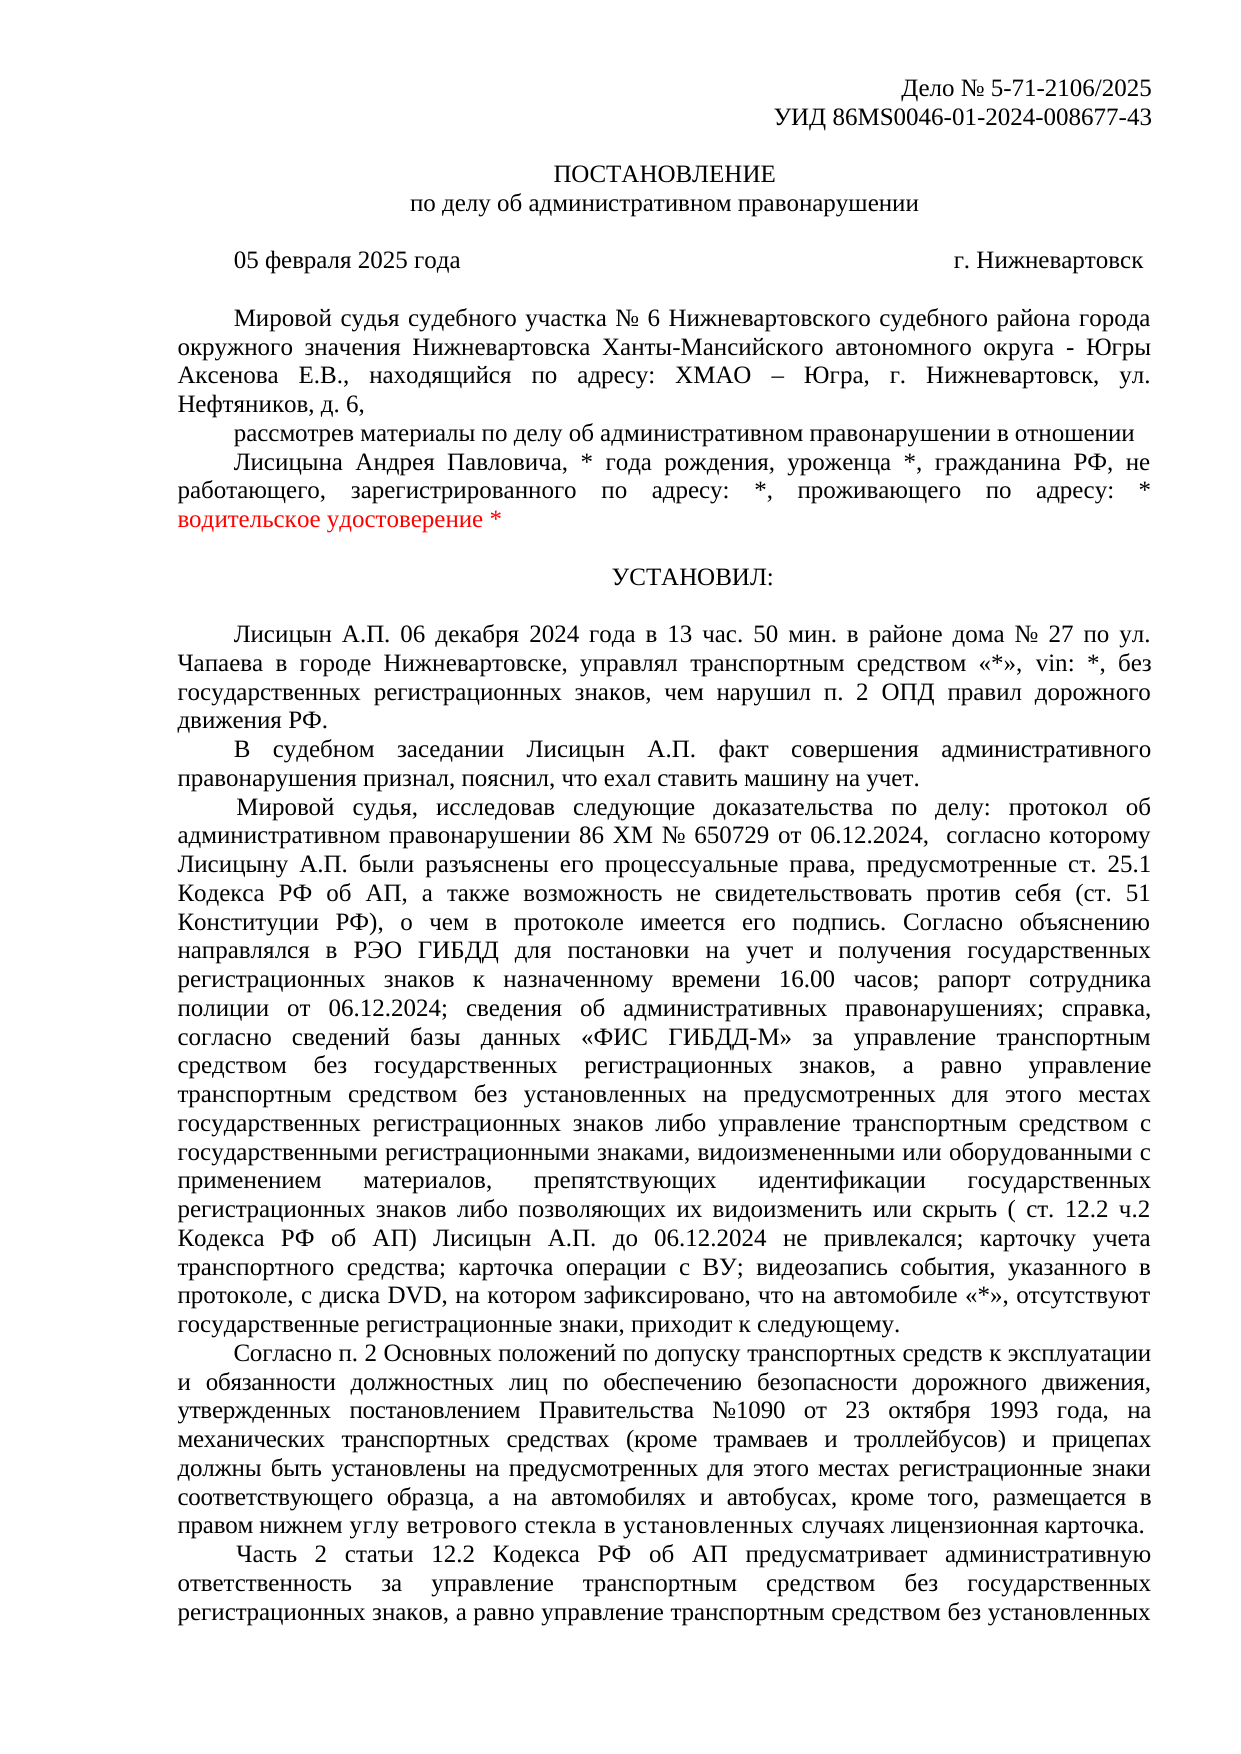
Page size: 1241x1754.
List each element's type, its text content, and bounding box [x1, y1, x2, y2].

text УИД 86MS0046-01-2024-008677-43 [177, 102, 1152, 131]
text В судебном заседании Лисицын А.П. факт совершения административного правонарушения признал, пояснил, что ехал ставить машину на учет. [177, 734, 1152, 792]
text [177, 1539, 1152, 1626]
text по делу об административном правонарушении [177, 188, 1152, 217]
text Мировой судья судебного участка № 6 Нижневартовского судебного района города окружного значения Нижневартовска Ханты-Мансийского автономного округа - Югры Аксенова Е.В., находящийся по адресу: ХМАО – Югра, г. Нижневартовск, ул. Нефтяников, д. 6, [177, 303, 1152, 418]
text Дело № 5-71-2106/2025 [177, 73, 1152, 102]
text 05 февраля 2025 года г. Нижневартовск [177, 246, 1152, 274]
text ПОСТАНОВЛЕНИЕ [177, 159, 1152, 188]
text Лисицына Андрея Павловича, * года рождения, уроженца *, гражданина РФ, не работающего, зарегистрированного по адресу: *, проживающего по адресу: * водительское удостоверение * [177, 447, 1152, 533]
text Лисицын А.П. 06 декабря 2024 года в 13 час. 50 мин. в районе дома № 27 по ул. Чапаева в городе Нижневартовске, управлял транспортным средством «*», vin: *, без государственных регистрационных знаков, чем нарушил п. 2 ОПД правил дорожного движения РФ. [177, 619, 1152, 734]
text УСТАНОВИЛ: [177, 562, 1152, 591]
text Согласно п. 2 Основных положений по допуску транспортных средств к эксплуатации и обязанности должностных лиц по обеспечению безопасности дорожного движения, утвержденных постановлением Правительства №1090 от 23 октября 1993 года, на механических транспортных средствах (кроме трамваев и троллейбусов) и прицепах должны быть установлены на предусмотренных для этого местах регистрационные знаки соответствующего образца, а на автомобилях и автобусах, кроме того, размещается в правом нижнем углу ветрового стекла в установленных случаях лицензионная карточка. [177, 1338, 1152, 1539]
text рассмотрев материалы по делу об административном правонарушении в отношении [177, 418, 1152, 447]
text Мировой судья, исследовав следующие доказательства по делу: протокол об административном правонарушении 86 ХМ № 650729 от 06.12.2024, согласно которому Лисицыну А.П. были разъяснены его процессуальные права, предусмотренные ст. 25.1 Кодекса РФ об АП, а также возможность не свидетельствовать против себя (ст. 51 Конституции РФ), о чем в протоколе имеется его подпись. Согласно объяснению направлялся в РЭО ГИБДД для постановки на учет и получения государственных регистрационных знаков к назначенному времени 16.00 часов; рапорт сотрудника полиции от 06.12.2024; сведения об административных правонарушениях; справка, согласно сведений базы данных «ФИС ГИБДД-М» за управление транспортным средством без государственных регистрационных знаков, а равно управление транспортным средством без установленных на предусмотренных для этого местах государственных регистрационных знаков либо управление транспортным средством с государственными регистрационными знаками, видоизмененными или оборудованными с применением материалов, препятствующих идентификации государственных регистрационных знаков либо позволяющих их видоизменить или скрыть ( ст. 12.2 ч.2 Кодекса РФ об АП) Лисицын А.П. до 06.12.2024 не привлекался; карточку учета транспортного средства; карточка операции с ВУ; видеозапись события, указанного в протоколе, с диска DVD, на котором зафиксировано, что на автомобиле «*», отсутствуют государственные регистрационные знаки, приходит к следующему. [177, 792, 1152, 1338]
